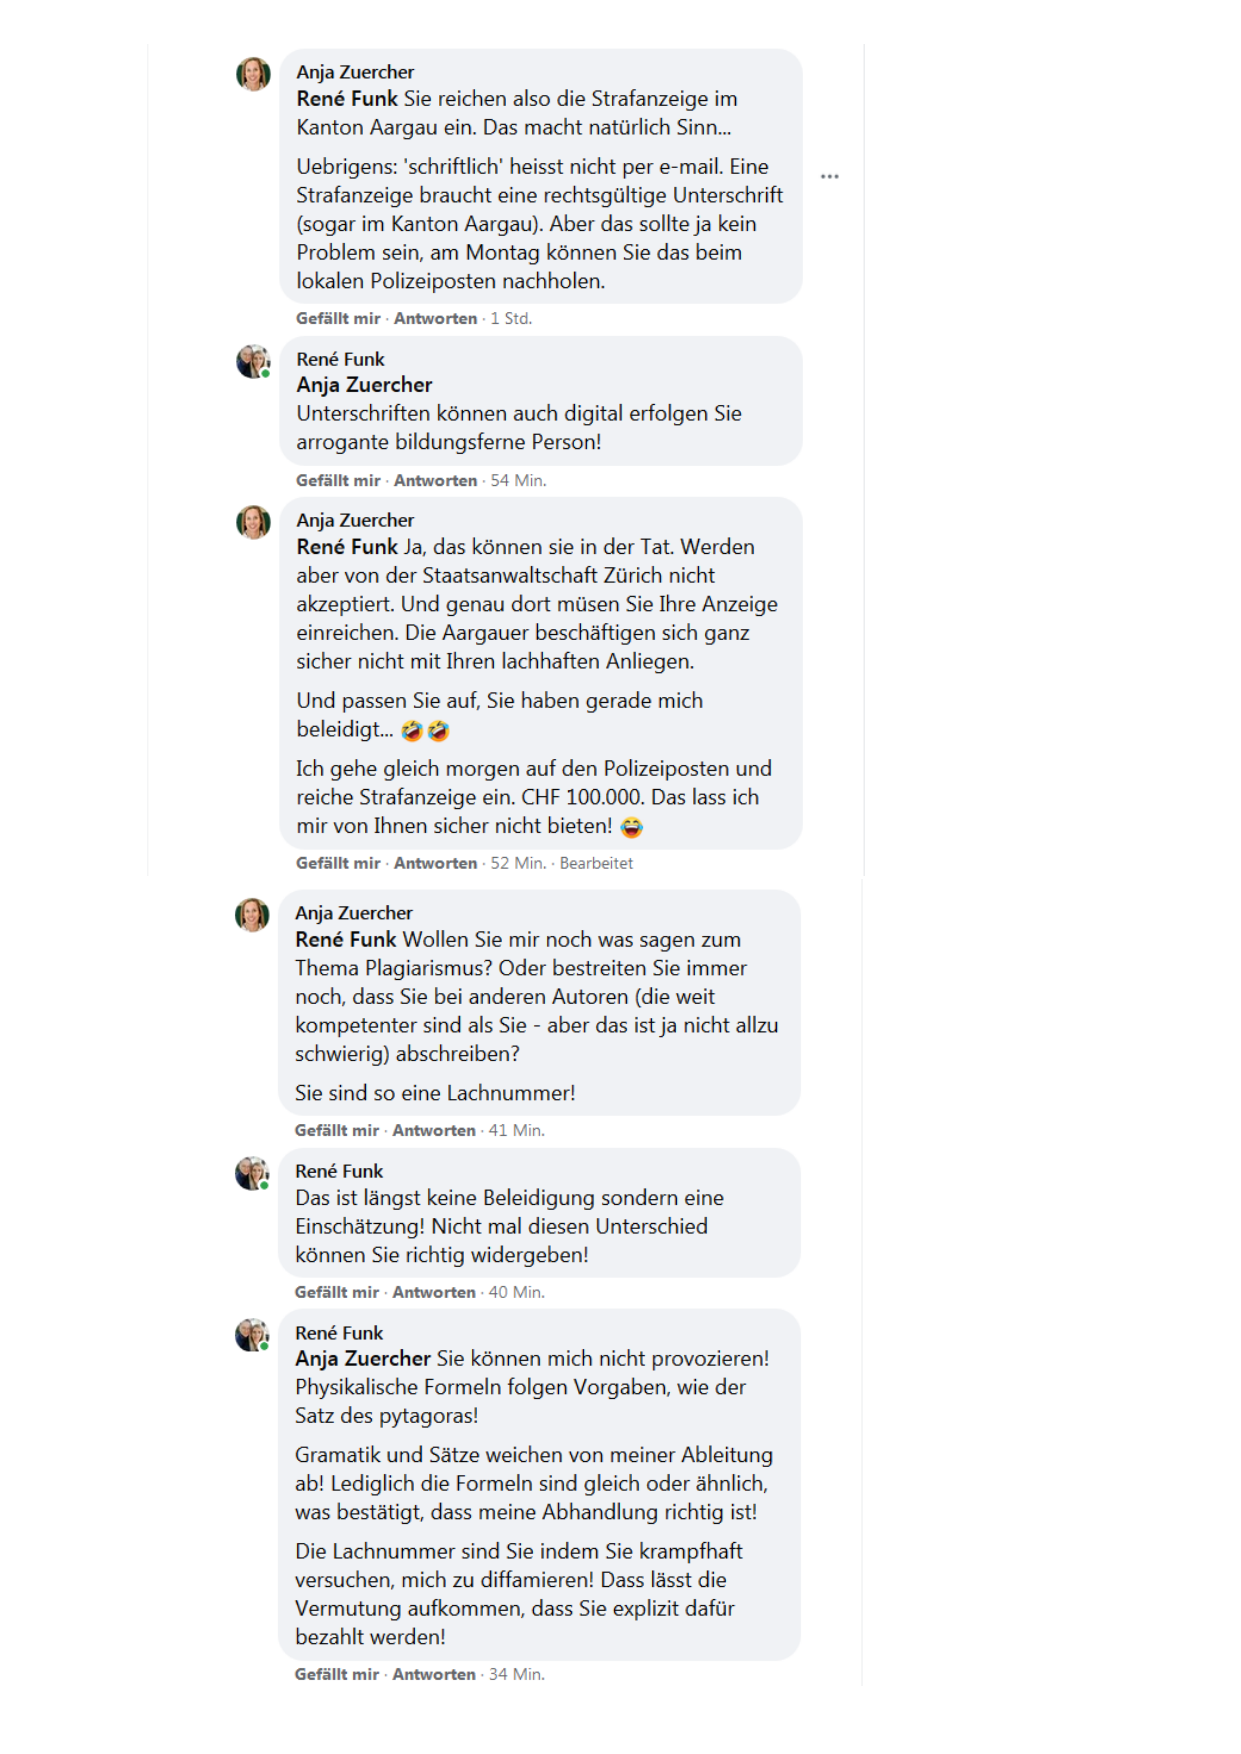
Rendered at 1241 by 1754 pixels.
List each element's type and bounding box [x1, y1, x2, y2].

picture [147, 879, 863, 1686]
picture [147, 44, 865, 876]
